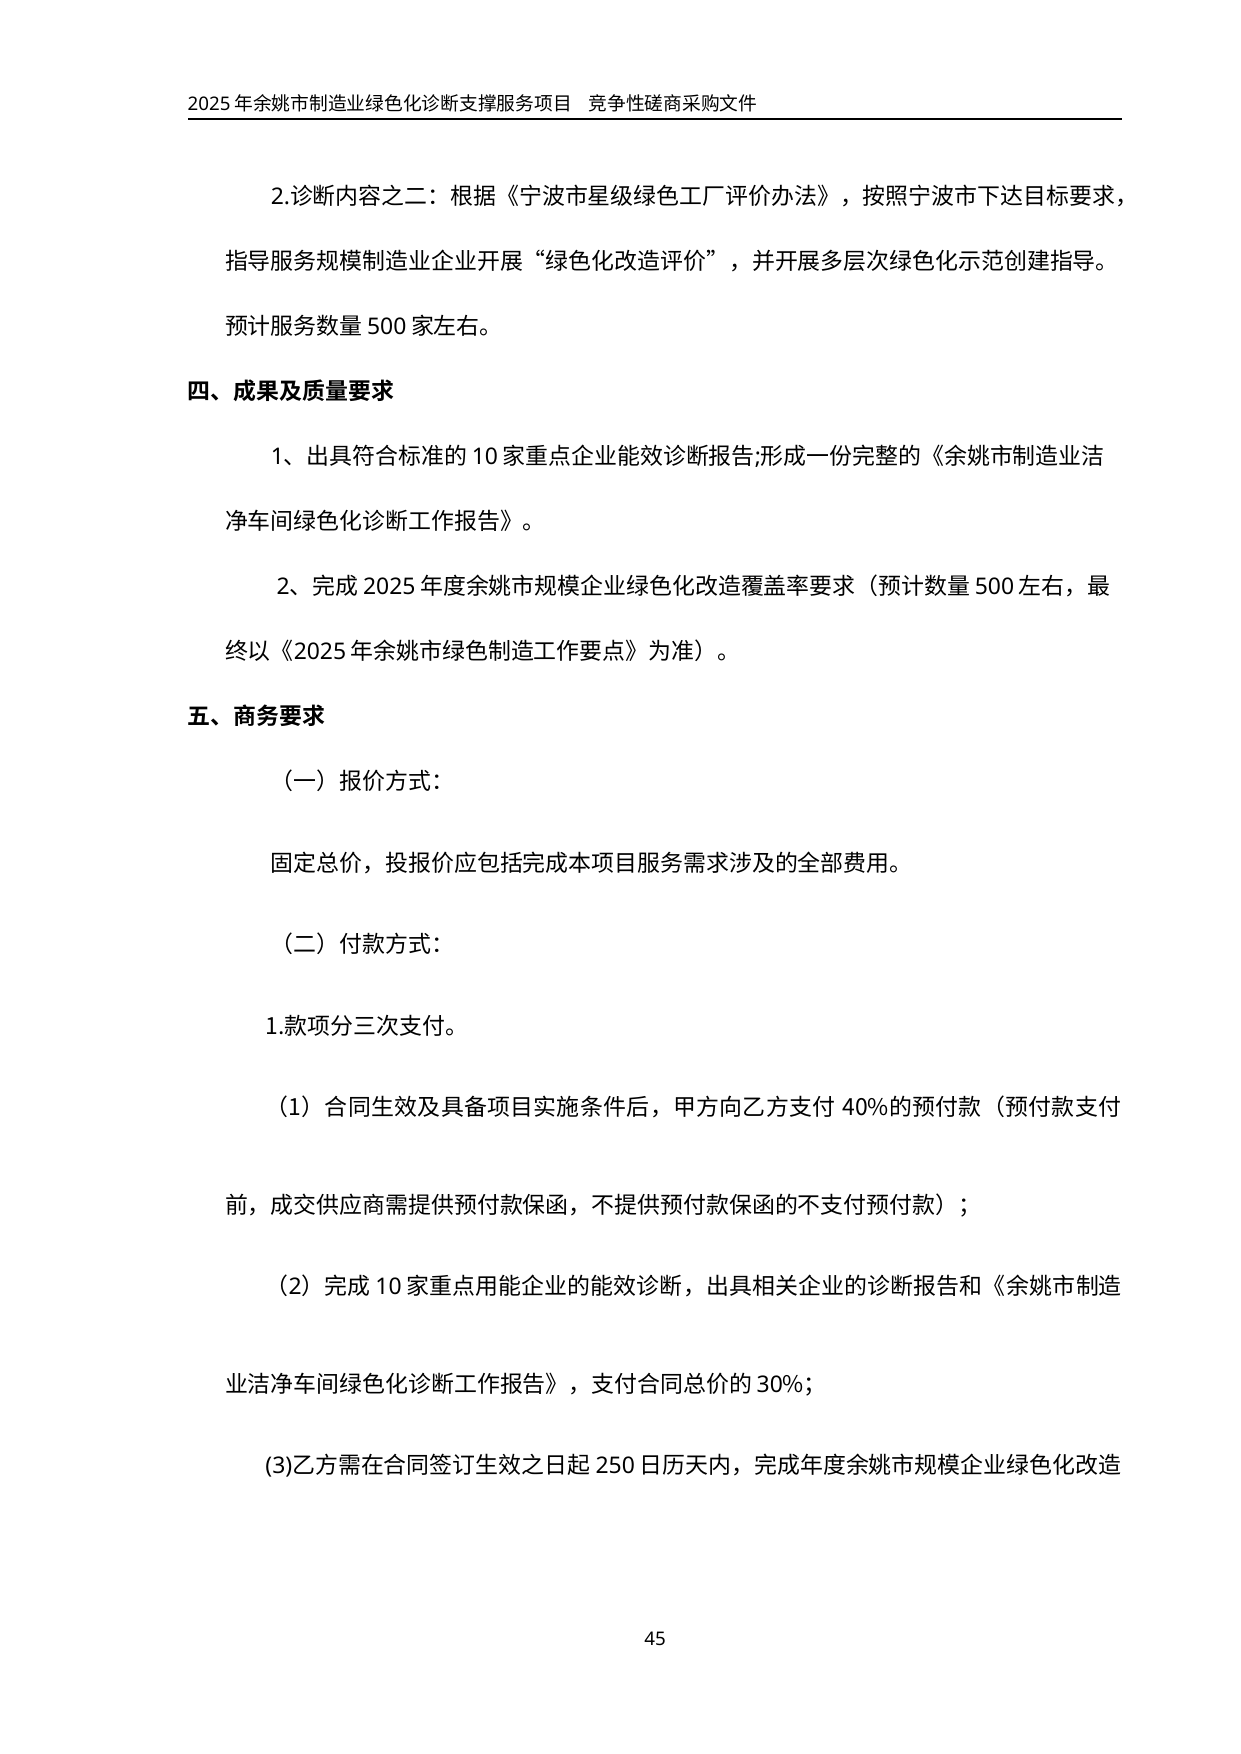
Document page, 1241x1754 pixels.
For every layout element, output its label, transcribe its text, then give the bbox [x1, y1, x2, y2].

text （2）完成10家重点用能企业的能效诊断，出具相关企业的诊断报告和《余姚市制造业洁净车间绿色化诊断工作报告》，支付合同总价的30%； [225, 1252, 1122, 1415]
text 1、出具符合标准的10家重点企业能效诊断报告;形成一份完整的《余姚市制造业洁净车间绿色化诊断工作报告》。 [225, 422, 1122, 552]
text 五、商务要求 [187, 682, 1122, 747]
text 四、成果及质量要求 [187, 357, 1122, 422]
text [225, 1431, 1122, 1496]
text 2.诊断内容之二：根据《宁波市星级绿色工厂评价办法》，按照宁波市下达目标要求，指导服务规模制造业企业开展“绿色化改造评价”，并开展多层次绿色化示范创建指导。预计服务数量500家左右。 [225, 162, 1122, 357]
text 固定总价，投报价应包括完成本项目服务需求涉及的全部费用。 [225, 828, 1122, 893]
text （1）合同生效及具备项目实施条件后，甲方向乙方支付40%的预付款（预付款支付前，成交供应商需提供预付款保函，不提供预付款保函的不支付预付款）； [225, 1073, 1122, 1236]
text 1.款项分三次支付。 [225, 992, 1122, 1057]
text （一）报价方式： [225, 747, 1122, 812]
text （二）付款方式： [225, 910, 1122, 975]
text 2、完成2025年度余姚市规模企业绿色化改造覆盖率要求（预计数量500左右，最终以《2025年余姚市绿色制造工作要点》为准）。 [225, 552, 1122, 682]
